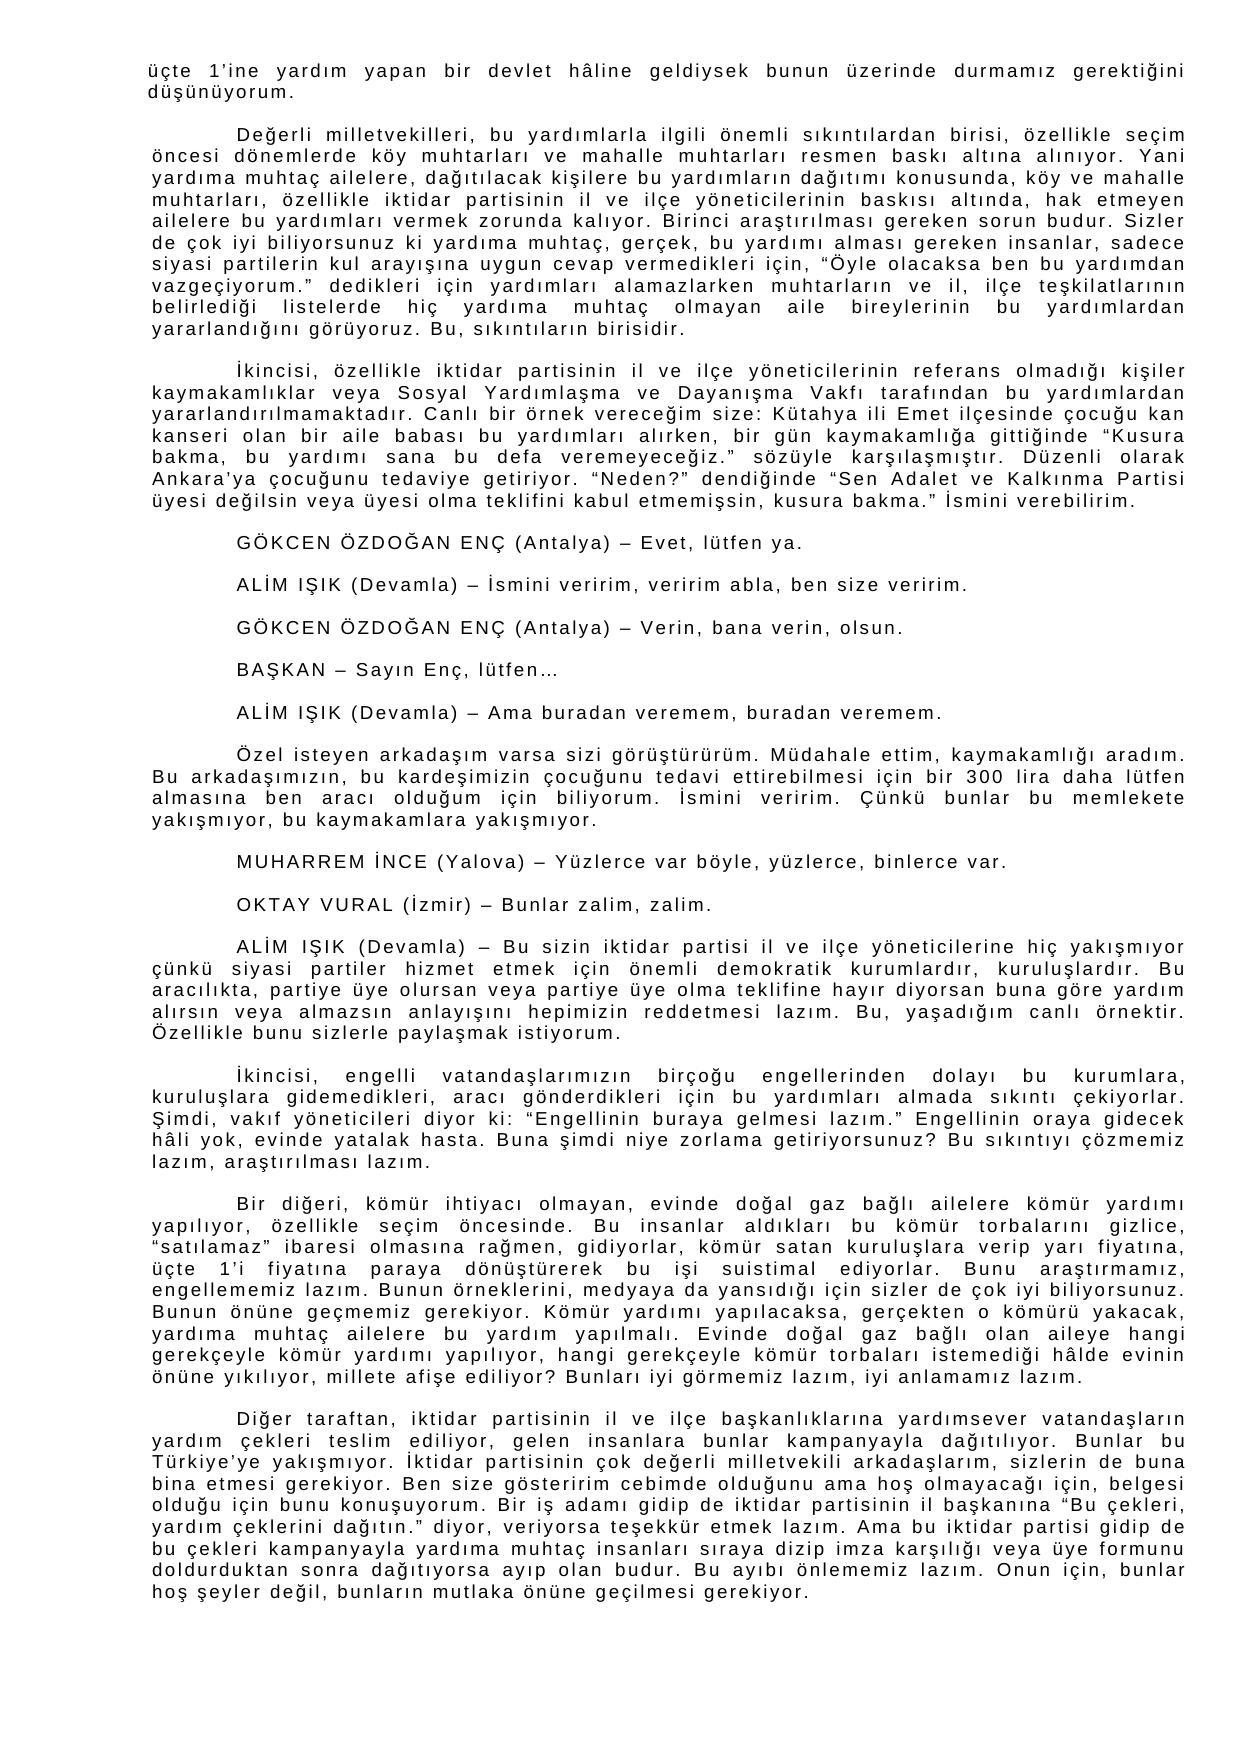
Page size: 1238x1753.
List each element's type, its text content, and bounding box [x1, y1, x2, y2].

text OKTAY VURAL (İzmir) – Bunlar zalim, zalim. [152, 893, 1186, 915]
text Bir diğeri, kömür ihtiyacı olmayan, evinde doğal gaz bağlı ailelere kömür yardımı yapılıyor, özellikle seçim öncesinde. Bu insanlar aldıkları bu kömür torbalarını gizlice, “satılamaz” ibaresi olmasına rağmen, gidiyorlar, kömür satan kuruluşlara verip yarı fiyatına, üçte 1’i fiyatına paraya dönüştürerek bu işi suistimal ediyorlar. Bunu araştırmamız, engellememiz lazım. Bunun örneklerini, medyaya da yansıdığı için sizler de çok iyi biliyorsunuz. Bunun önüne geçmemiz gerekiyor. Kömür yardımı yapılacaksa, gerçekten o kömürü yakacak, yardıma muhtaç ailelere bu yardım yapılmalı. Evinde doğal gaz bağlı olan aileye hangi gerekçeyle kömür yardımı yapılıyor, hangi gerekçeyle kömür torbaları istemediği hâlde evinin önüne yıkılıyor, millete afişe ediliyor? Bunları iyi görmemiz lazım, iyi anlamamız lazım. [152, 1193, 1186, 1387]
text ALİM IŞIK (Devamla) – İsmini veririm, veririm abla, ben size veririm. [152, 574, 1186, 596]
text Diğer taraftan, iktidar partisinin il ve ilçe başkanlıklarına yardımsever vatandaşların yardım çekleri teslim ediliyor, gelen insanlara bunlar kampanyayla dağıtılıyor. Bunlar bu Türkiye’ye yakışmıyor. İktidar partisinin çok değerli milletvekili arkadaşlarım, sizlerin de buna bina etmesi gerekiyor. Ben size gösteririm cebimde olduğunu ama hoş olmayacağı için, belgesi olduğu için bunu konuşuyorum. Bir iş adamı gidip de iktidar partisinin il başkanına “Bu çekleri, yardım çeklerini dağıtın.” diyor, veriyorsa teşekkür etmek lazım. Ama bu iktidar partisi gidip de bu çekleri kampanyayla yardıma muhtaç insanları sıraya dizip imza karşılığı veya üye formunu doldurduktan sonra dağıtıyorsa ayıp olan budur. Bu ayıbı önlememiz lazım. Onun için, bunlar hoş şeyler değil, bunların mutlaka önüne geçilmesi gerekiyor. [152, 1408, 1186, 1602]
text GÖKCEN ÖZDOĞAN ENÇ (Antalya) – Verin, bana verin, olsun. [152, 617, 1186, 638]
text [148, 60, 1186, 103]
text ALİM IŞIK (Devamla) – Ama buradan veremem, buradan veremem. [152, 701, 1186, 723]
text Özel isteyen arkadaşım varsa sizi görüştürürüm. Müdahale ettim, kaymakamlığı aradım. Bu arkadaşımızın, bu kardeşimizin çocuğunu tedavi ettirebilmesi için bir 300 lira daha lütfen almasına ben aracı olduğum için biliyorum. İsmini veririm. Çünkü bunlar bu memlekete yakışmıyor, bu kaymakamlara yakışmıyor. [152, 744, 1186, 830]
text Değerli milletvekilleri, bu yardımlarla ilgili önemli sıkıntılardan birisi, özellikle seçim öncesi dönemlerde köy muhtarları ve mahalle muhtarları resmen baskı altına alınıyor. Yani yardıma muhtaç ailelere, dağıtılacak kişilere bu yardımların dağıtımı konusunda, köy ve mahalle muhtarları, özellikle iktidar partisinin il ve ilçe yöneticilerinin baskısı altında, hak etmeyen ailelere bu yardımları vermek zorunda kalıyor. Birinci araştırılması gereken sorun budur. Sizler de çok iyi biliyorsunuz ki yardıma muhtaç, gerçek, bu yardımı alması gereken insanlar, sadece siyasi partilerin kul arayışına uygun cevap vermedikleri için, “Öyle olacaksa ben bu yardımdan vazgeçiyorum.” dedikleri için yardımları alamazlarken muhtarların ve il, ilçe teşkilatlarının belirlediği listelerde hiç yardıma muhtaç olmayan aile bireylerinin bu yardımlardan yararlandığını görüyoruz. Bu, sıkıntıların birisidir. [152, 124, 1186, 339]
text MUHARREM İNCE (Yalova) – Yüzlerce var böyle, yüzlerce, binlerce var. [152, 851, 1186, 872]
text İkincisi, engelli vatandaşlarımızın birçoğu engellerinden dolayı bu kurumlara, kuruluşlara gidemedikleri, aracı gönderdikleri için bu yardımları almada sıkıntı çekiyorlar. Şimdi, vakıf yöneticileri diyor ki: “Engellinin buraya gelmesi lazım.” Engellinin oraya gidecek hâli yok, evinde yatalak hasta. Buna şimdi niye zorlama getiriyorsunuz? Bu sıkıntıyı çözmemiz lazım, araştırılması lazım. [152, 1064, 1186, 1172]
text ALİM IŞIK (Devamla) – Bu sizin iktidar partisi il ve ilçe yöneticilerine hiç yakışmıyor çünkü siyasi partiler hizmet etmek için önemli demokratik kurumlardır, kuruluşlardır. Bu aracılıkta, partiye üye olursan veya partiye üye olma teklifine hayır diyorsan buna göre yardım alırsın veya almazsın anlayışını hepimizin reddetmesi lazım. Bu, yaşadığım canlı örnektir. Özellikle bunu sizlerle paylaşmak istiyorum. [152, 936, 1186, 1043]
text İkincisi, özellikle iktidar partisinin il ve ilçe yöneticilerinin referans olmadığı kişiler kaymakamlıklar veya Sosyal Yardımlaşma ve Dayanışma Vakfı tarafından bu yardımlardan yararlandırılmamaktadır. Canlı bir örnek vereceğim size: Kütahya ili Emet ilçesinde çocuğu kan kanseri olan bir aile babası bu yardımları alırken, bir gün kaymakamlığa gittiğinde “Kusura bakma, bu yardımı sana bu defa veremeyeceğiz.” sözüyle karşılaşmıştır. Düzenli olarak Ankara’ya çocuğunu tedaviye getiriyor. “Neden?” dendiğinde “Sen Adalet ve Kalkınma Partisi üyesi değilsin veya üyesi olma teklifini kabul etmemişsin, kusura bakma.” İsmini verebilirim. [152, 360, 1186, 511]
text BAŞKAN – Sayın Enç, lütfen… [152, 659, 1186, 681]
text GÖKCEN ÖZDOĞAN ENÇ (Antalya) – Evet, lütfen ya. [152, 532, 1186, 553]
